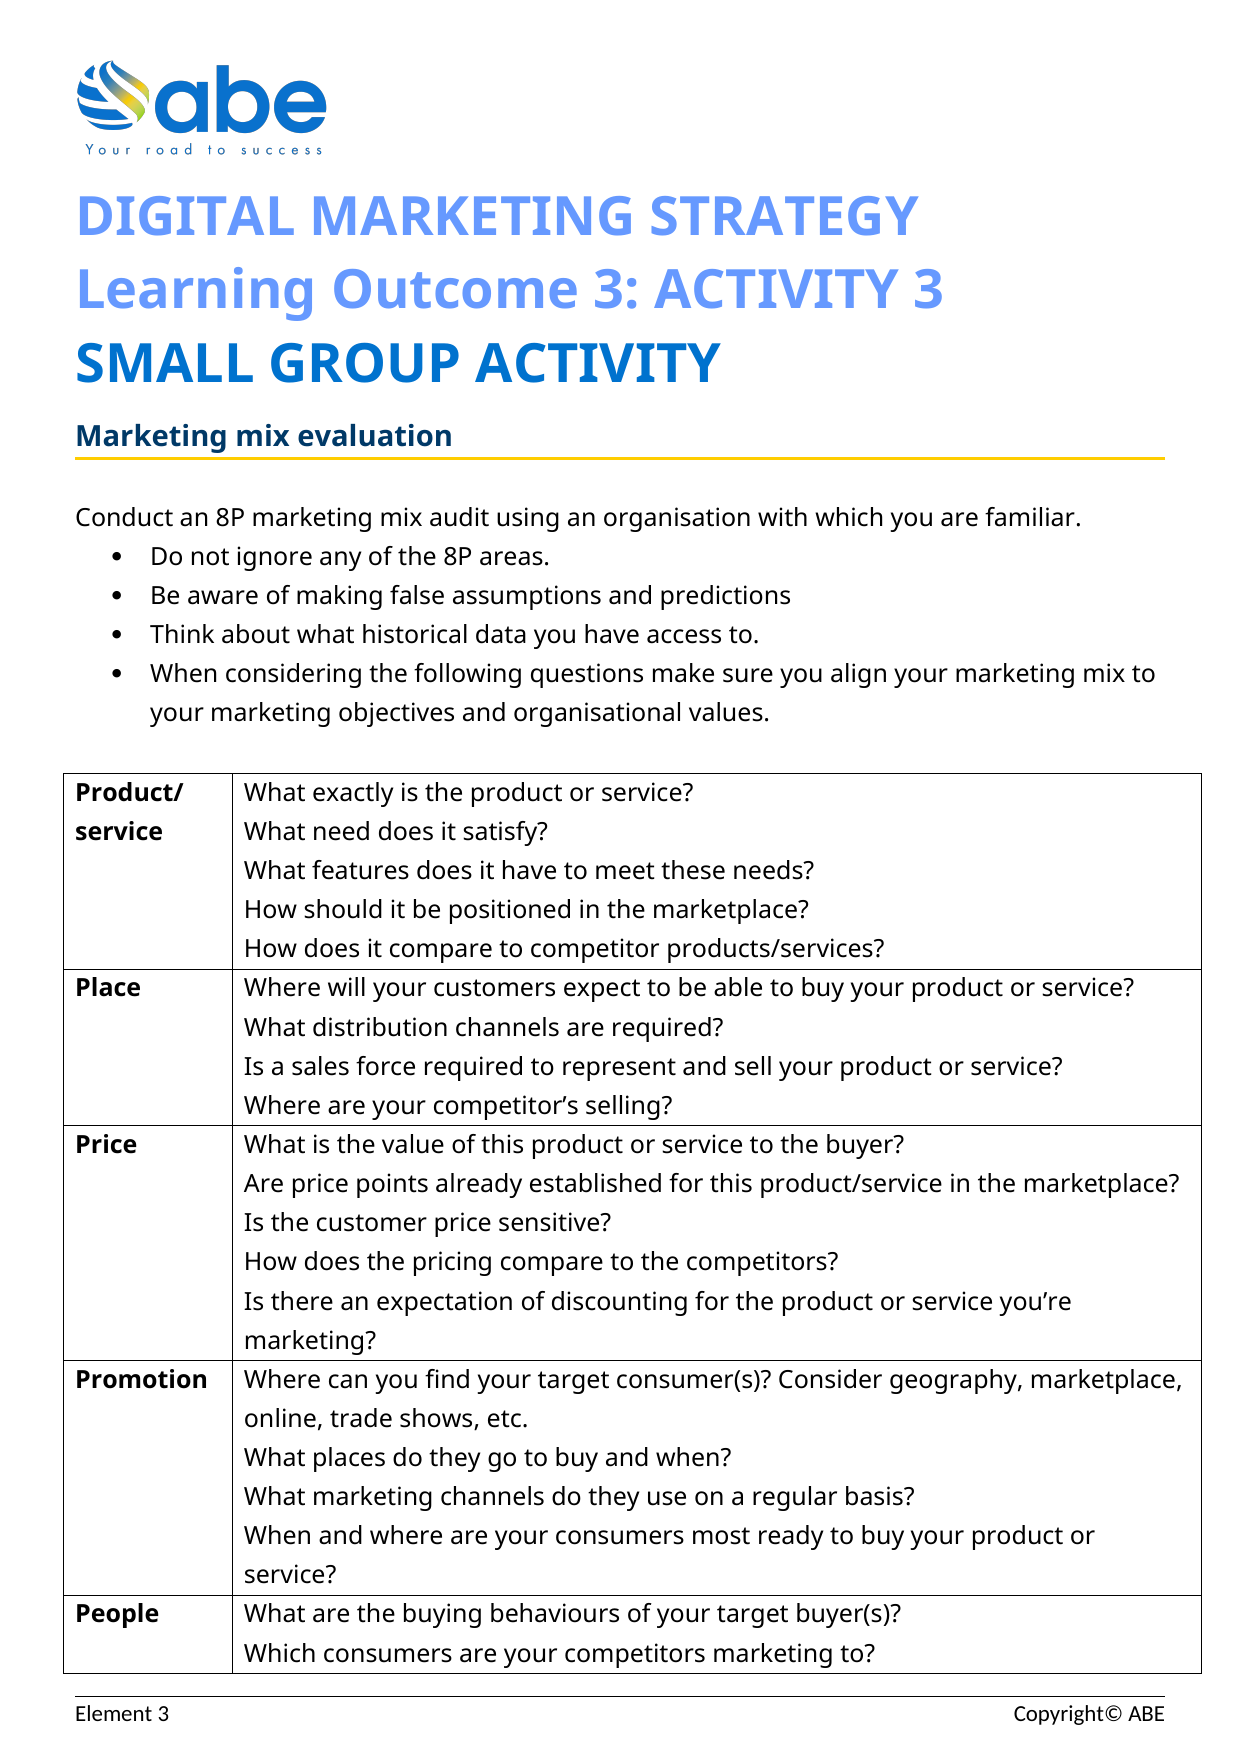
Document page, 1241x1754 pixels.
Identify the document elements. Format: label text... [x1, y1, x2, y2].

text Learning Outcome 3: ACTIVITY 3 [75, 251, 1165, 325]
table_cell People [64, 1596, 232, 1673]
list When considering the following questions make sure you align your marketing mix to your marketing objectives and organisational values. [112, 656, 1165, 729]
list Do not ignore any of the 8P areas. [112, 538, 1165, 572]
list Think about what historical data you have access to. [112, 617, 1165, 651]
table_cell Where will your customers expect to be able to buy your product or service? What distribution channels are required? Is a sales force required to represent and sell your product or service? Where are your competitor’s selling? [233, 970, 1201, 1125]
picture [75, 59, 328, 157]
table_cell Price [64, 1126, 232, 1360]
table_cell What is the value of this product or service to the buyer? Are price points already established for this product/service in the marketplace? Is the customer price sensitive? How does the pricing compare to the competitors? Is there an expectation of discounting for the product or service you’re marketing? [233, 1126, 1201, 1360]
text DIGITAL MARKETING STRATEGY [75, 177, 1165, 251]
table_header What exactly is the product or service? What need does it satisfy? What features does it have to meet these needs? How should it be positioned in the marketplace? How does it compare to competitor products/services? [233, 774, 1201, 969]
text Marketing mix evaluation [75, 415, 1165, 457]
table_cell Where can you find your target consumer(s)? Consider geography, marketplace, online, trade shows, etc. What places do they go to buy and when? What marketing channels do they use on a regular basis? When and where are your consumers most ready to buy your product or service? [233, 1361, 1201, 1595]
table_header Product/ service [64, 774, 232, 969]
text Conduct an 8P marketing mix audit using an organisation with which you are familiar. [75, 499, 1165, 533]
text SMALL GROUP ACTIVITY [75, 325, 1165, 398]
list Be aware of making false assumptions and predictions [112, 577, 1165, 612]
table_cell Place [64, 970, 232, 1125]
table_cell Promotion [64, 1361, 232, 1595]
